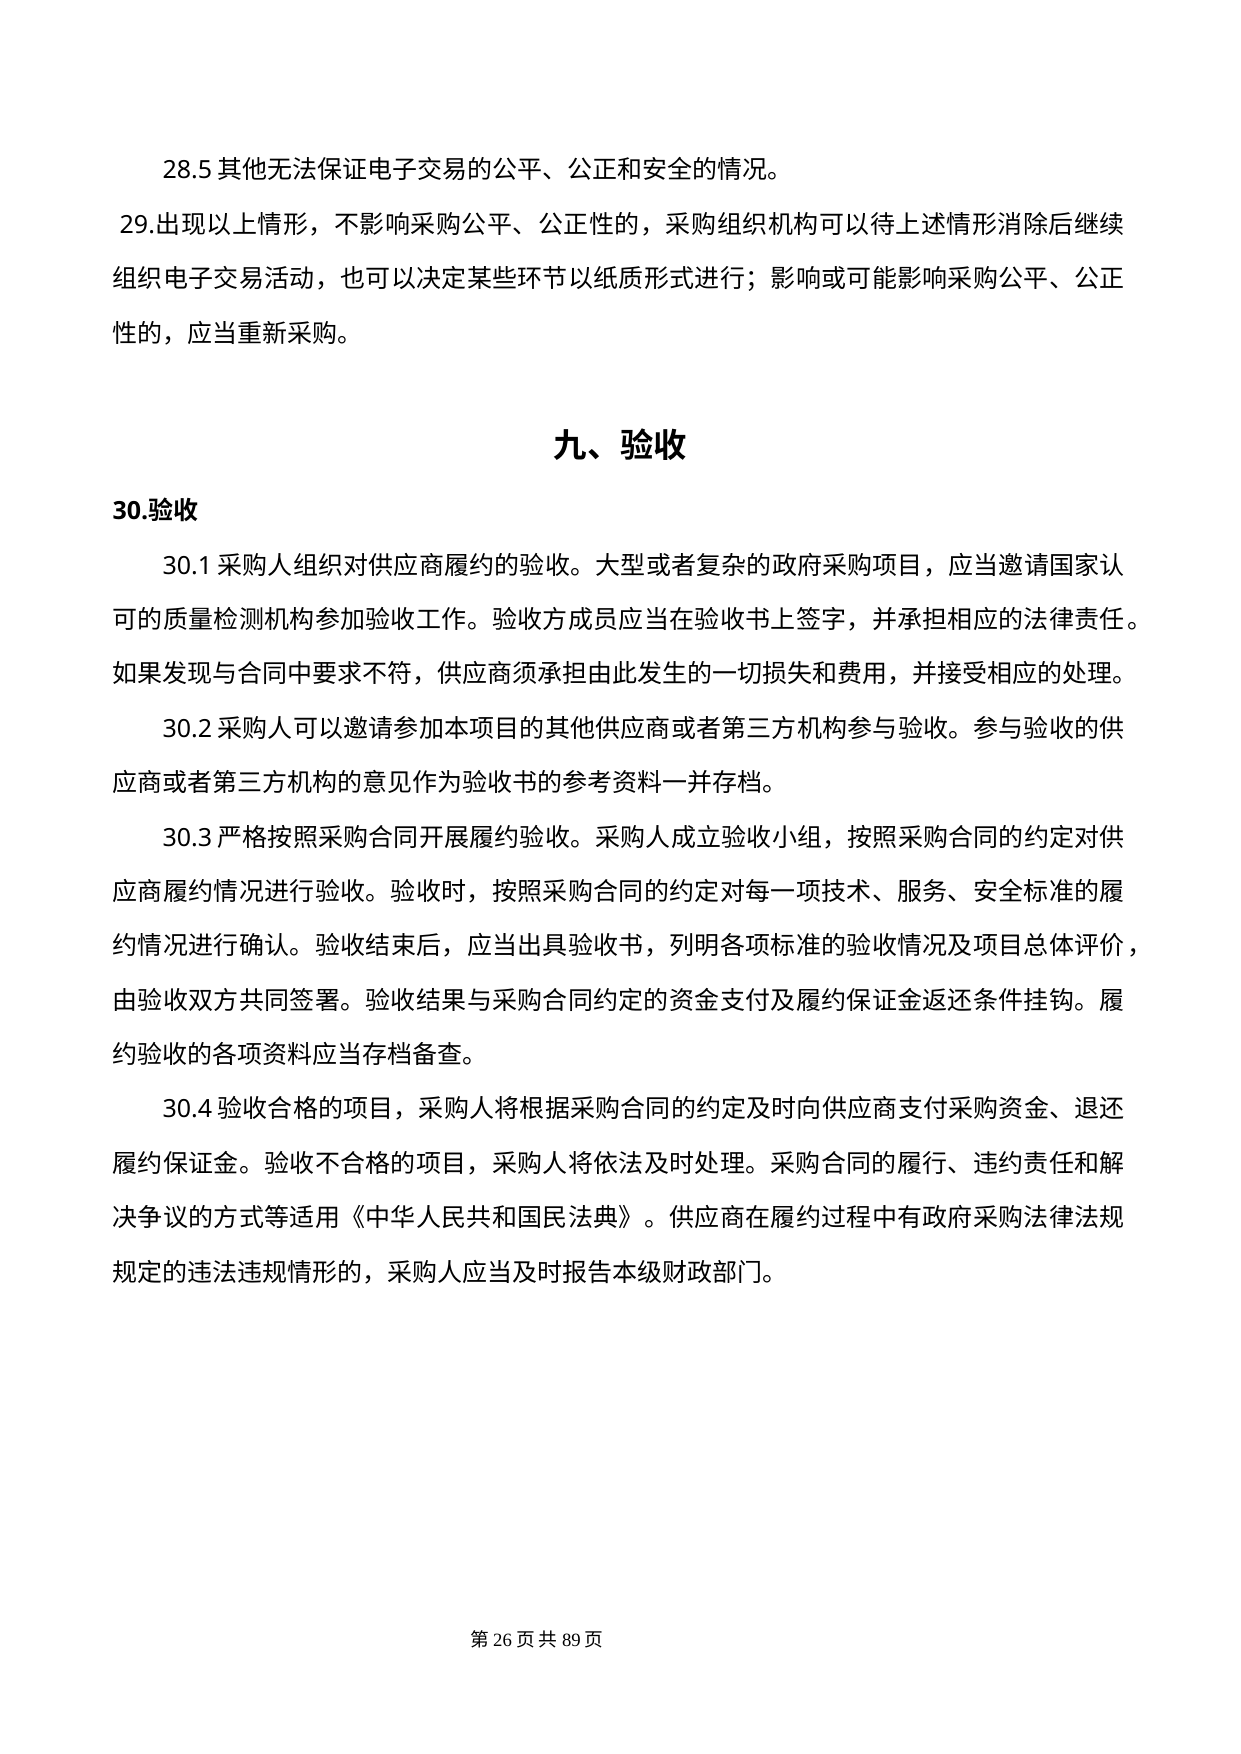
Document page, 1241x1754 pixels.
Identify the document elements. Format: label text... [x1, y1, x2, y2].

text 28.5其他无法保证电子交易的公平、公正和安全的情况。 [112, 150, 1128, 186]
text 30.验收 [112, 491, 1128, 527]
text 30.4验收合格的项目，采购人将根据采购合同的约定及时向供应商支付采购资金、退还履约保证金。验收不合格的项目，采购人将依法及时处理。采购合同的履行、违约责任和解决争议的方式等适用《中华人民共和国民法典》。供应商在履约过程中有政府采购法律法规规定的违法违规情形的，采购人应当及时报告本级财政部门。 [112, 1089, 1128, 1288]
text 30.3严格按照采购合同开展履约验收。采购人成立验收小组，按照采购合同的约定对供应商履约情况进行验收。验收时，按照采购合同的约定对每一项技术、服务、安全标准的履约情况进行确认。验收结束后，应当出具验收书，列明各项标准的验收情况及项目总体评价，由验收双方共同签署。验收结果与采购合同约定的资金支付及履约保证金返还条件挂钩。履约验收的各项资料应当存档备查。 [112, 817, 1128, 1071]
text 29.出现以上情形，不影响采购公平、公正性的，采购组织机构可以待上述情形消除后继续组织电子交易活动，也可以决定某些环节以纸质形式进行；影响或可能影响采购公平、公正性的，应当重新采购。 [112, 204, 1128, 349]
text 30.1采购人组织对供应商履约的验收。大型或者复杂的政府采购项目，应当邀请国家认可的质量检测机构参加验收工作。验收方成员应当在验收书上签字，并承担相应的法律责任。如果发现与合同中要求不符，供应商须承担由此发生的一切损失和费用，并接受相应的处理。 [112, 545, 1128, 690]
text 九、验收 [112, 418, 1128, 467]
text 30.2采购人可以邀请参加本项目的其他供应商或者第三方机构参与验收。参与验收的供应商或者第三方机构的意见作为验收书的参考资料一并存档。 [112, 708, 1128, 799]
